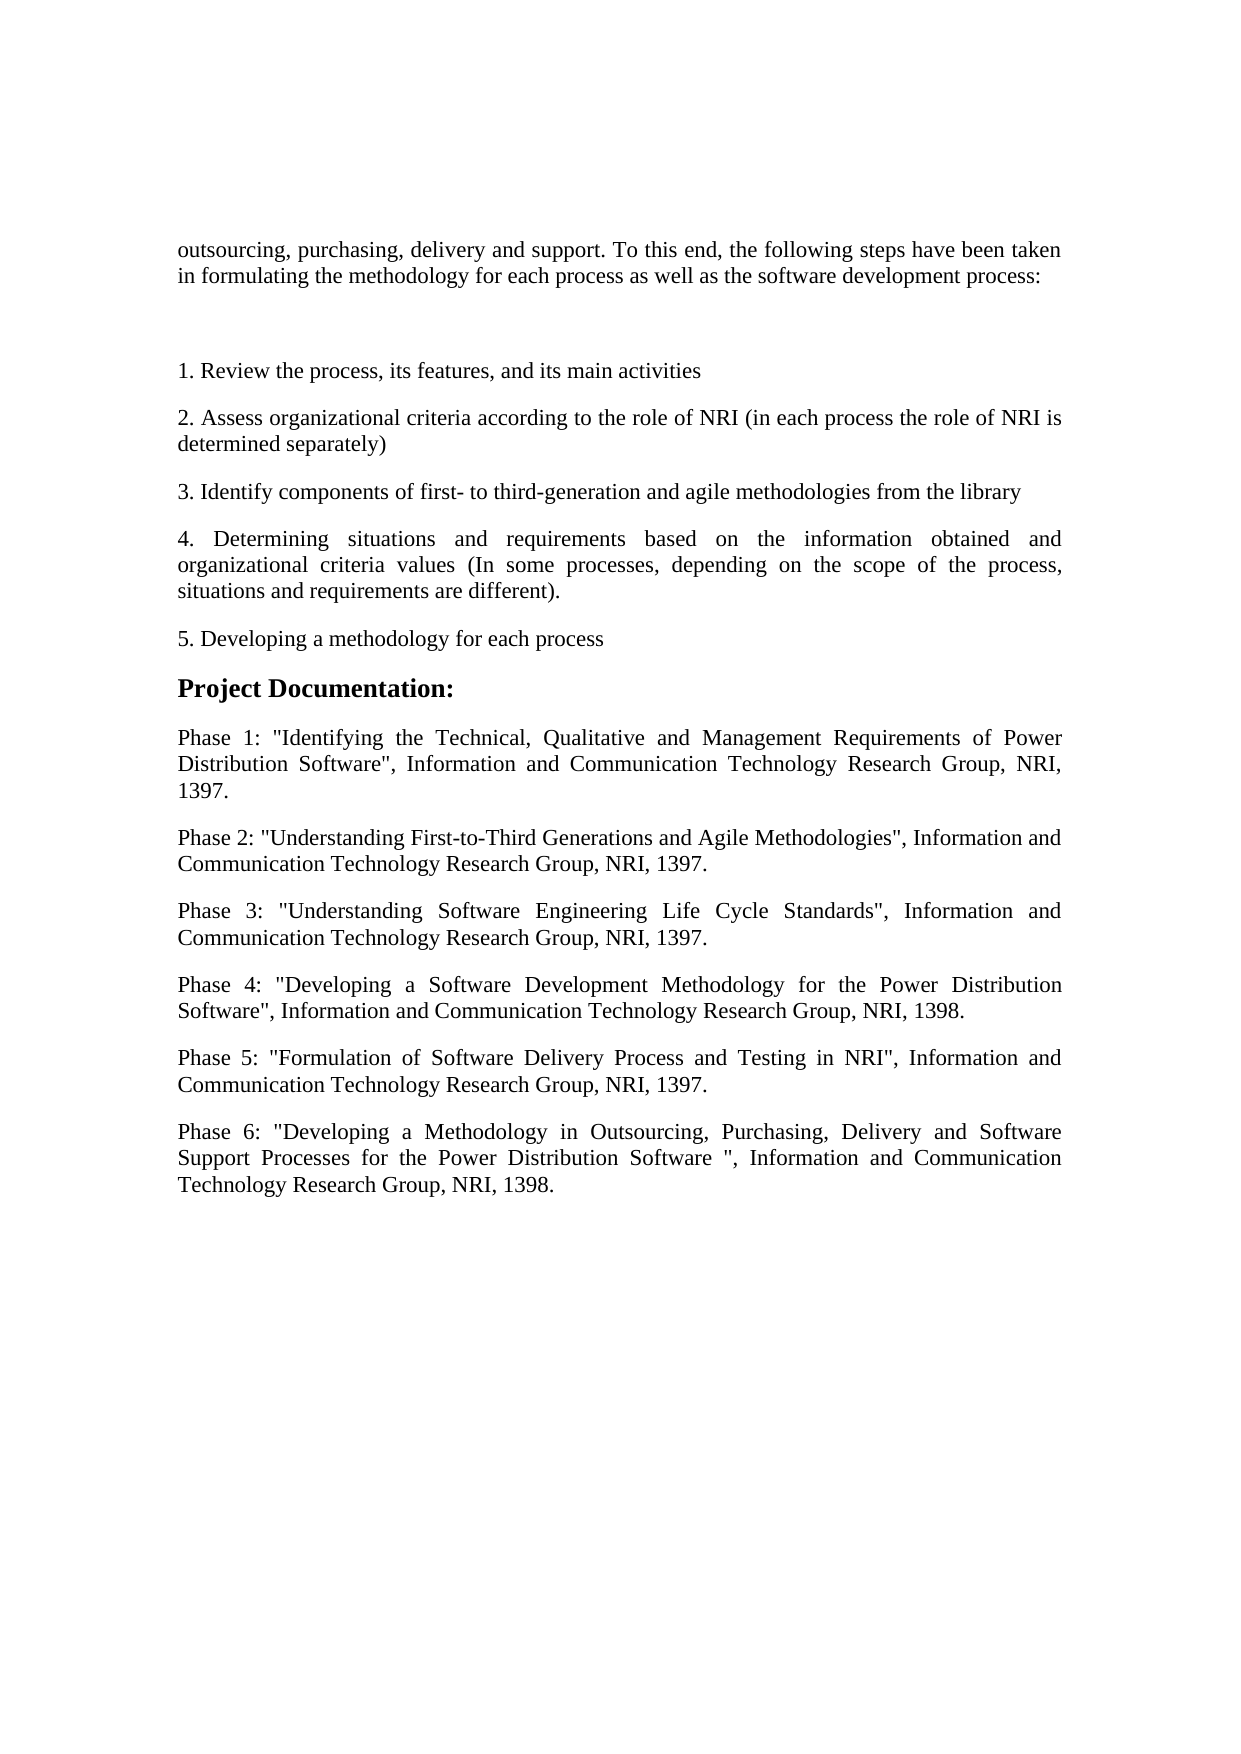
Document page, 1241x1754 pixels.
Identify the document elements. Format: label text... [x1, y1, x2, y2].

text Phase 5: "Formulation of Software Delivery Process and Testing in NRI", Information and Communication Technology Research Group, NRI, 1397. [177, 1044, 1063, 1097]
text Phase 6: "Developing a Methodology in Outsourcing, Purchasing, Delivery and Software Support Processes for the Power Distribution Software ", Information and Communication Technology Research Group, NRI, 1398. [177, 1118, 1063, 1197]
text 3. Identify components of first- to third-generation and agile methodologies from the library [177, 478, 1063, 504]
text Project Documentation: [177, 672, 1063, 703]
text 4. Determining situations and requirements based on the information obtained and organizational criteria values ​​(In some processes, depending on the scope of the process, situations and requirements are different). [177, 525, 1063, 604]
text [177, 236, 1063, 289]
text 2. Assess organizational criteria according to the role of NRI (in each process the role of NRI is determined separately) [177, 404, 1063, 457]
text 5. Developing a methodology for each process [177, 625, 1063, 651]
text 1. Review the process, its features, and its main activities [177, 357, 1063, 383]
text Phase 3: "Understanding Software Engineering Life Cycle Standards", Information and Communication Technology Research Group, NRI, 1397. [177, 897, 1063, 950]
text Phase 2: "Understanding First-to-Third Generations and Agile Methodologies", Information and Communication Technology Research Group, NRI, 1397. [177, 824, 1063, 877]
text Phase 1: "Identifying the Technical, Qualitative and Management Requirements of Power Distribution Software", Information and Communication Technology Research Group, NRI, 1397. [177, 724, 1063, 803]
text Phase 4: "Developing a Software Development Methodology for the Power Distribution Software", Information and Communication Technology Research Group, NRI, 1398. [177, 971, 1063, 1024]
